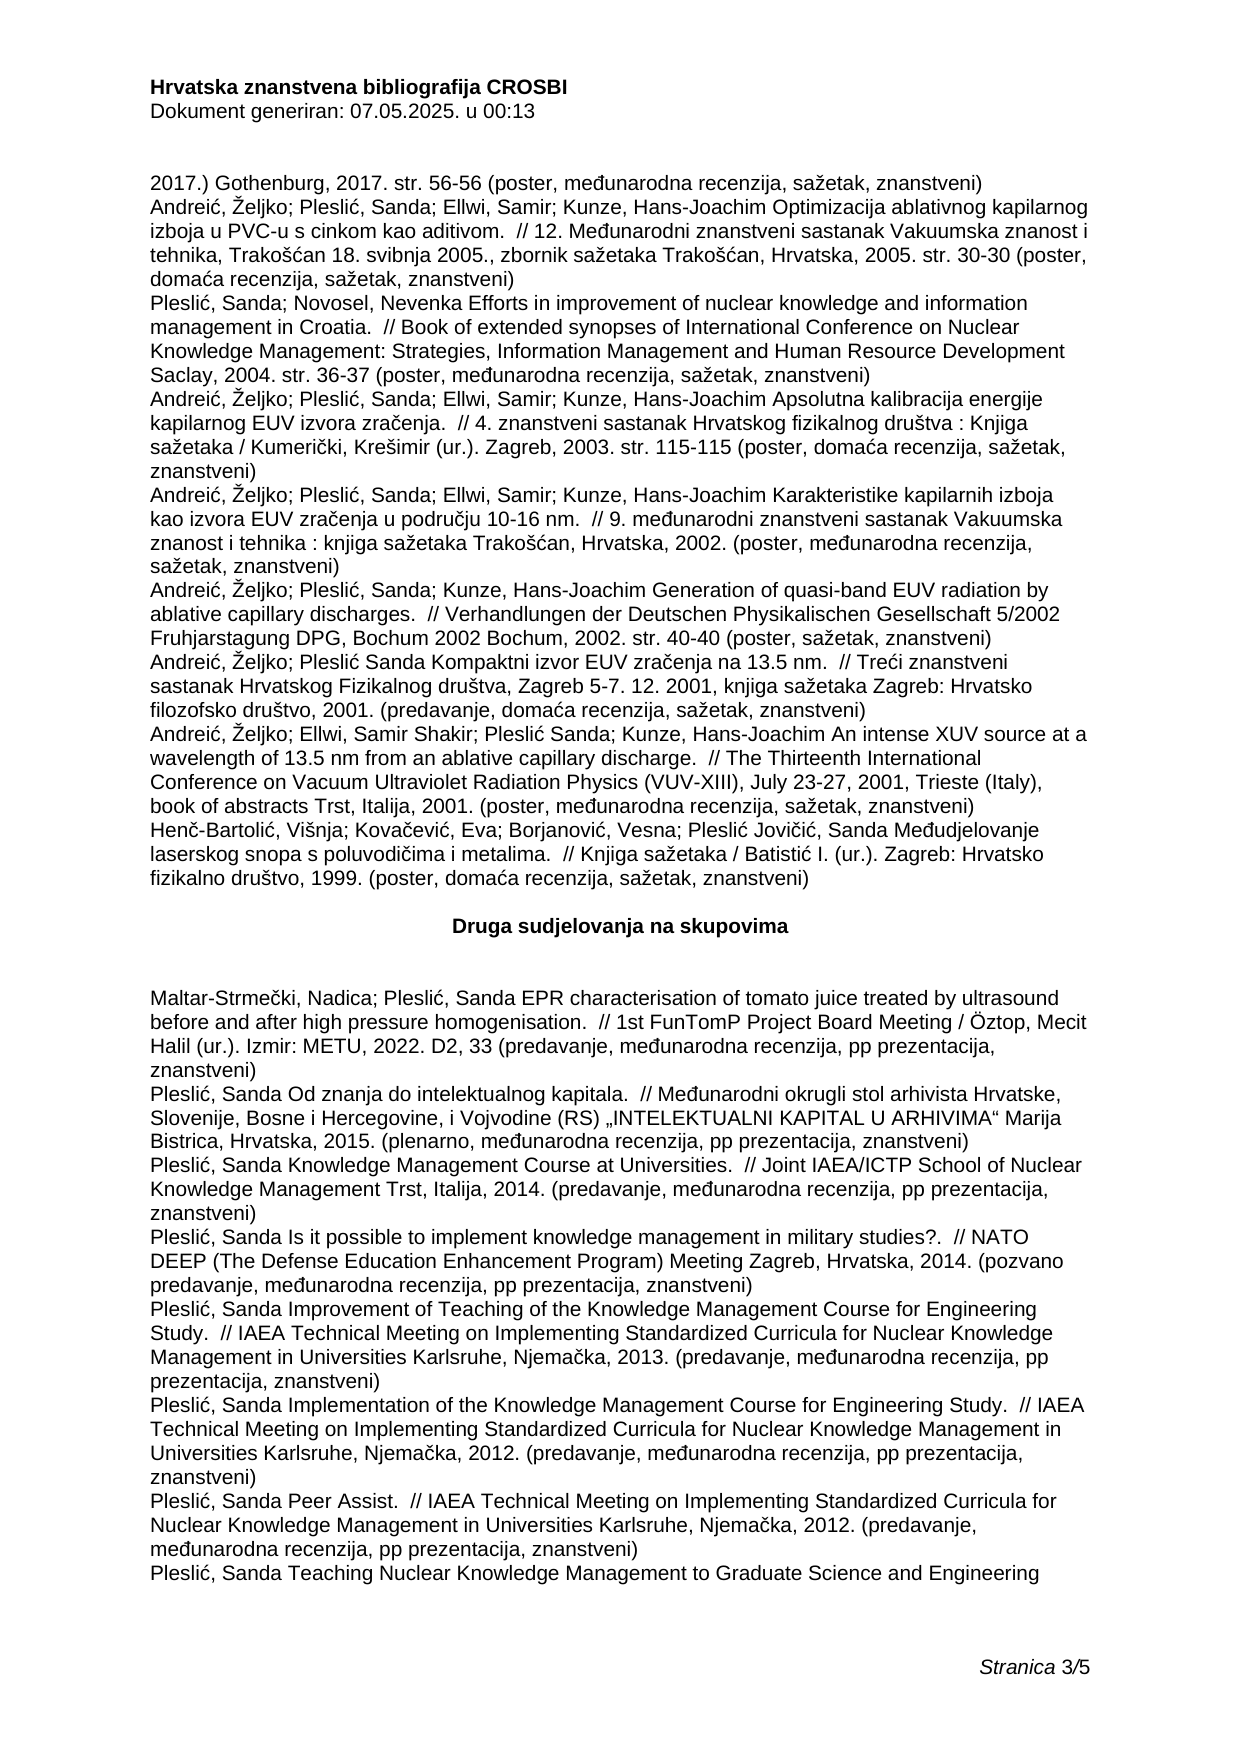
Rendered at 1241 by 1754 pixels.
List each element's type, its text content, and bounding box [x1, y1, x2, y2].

text Pleslić, Sanda [150, 1297, 1090, 1393]
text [150, 171, 1090, 195]
text Pleslić, Sanda [150, 1225, 1090, 1297]
text Pleslić, Sanda [150, 1153, 1090, 1225]
text Pleslić, Sanda [150, 1393, 1090, 1489]
text Andreić, Željko; Pleslić, Sanda; Ellwi, Samir; Kunze, Hans-Joachim [150, 482, 1090, 578]
text Maltar-Strmečki, Nadica; Pleslić, Sanda [150, 986, 1090, 1081]
text Andreić, Željko; Pleslić, Sanda; Ellwi, Samir; Kunze, Hans-Joachim [150, 387, 1090, 482]
text Pleslić, Sanda [150, 1081, 1090, 1153]
text Pleslić, Sanda [150, 1489, 1090, 1561]
text Andreić, Željko; Ellwi, Samir Shakir; Pleslić Sanda; Kunze, Hans-Joachim [150, 722, 1090, 818]
text Andreić, Željko; Pleslić, Sanda; Kunze, Hans-Joachim [150, 578, 1090, 650]
text Henč-Bartolić, Višnja; Kovačević, Eva; Borjanović, Vesna; Pleslić Jovičić, Sanda [150, 818, 1090, 890]
text Andreić, Željko; Pleslić, Sanda; Ellwi, Samir; Kunze, Hans-Joachim [150, 195, 1090, 291]
text Pleslić, Sanda; Novosel, Nevenka [150, 291, 1090, 387]
subtitle Druga sudjelovanja na skupovima [150, 914, 1090, 938]
text Andreić, Željko; Pleslić Sanda [150, 650, 1090, 722]
text Pleslić, Sanda [150, 1561, 1090, 1584]
